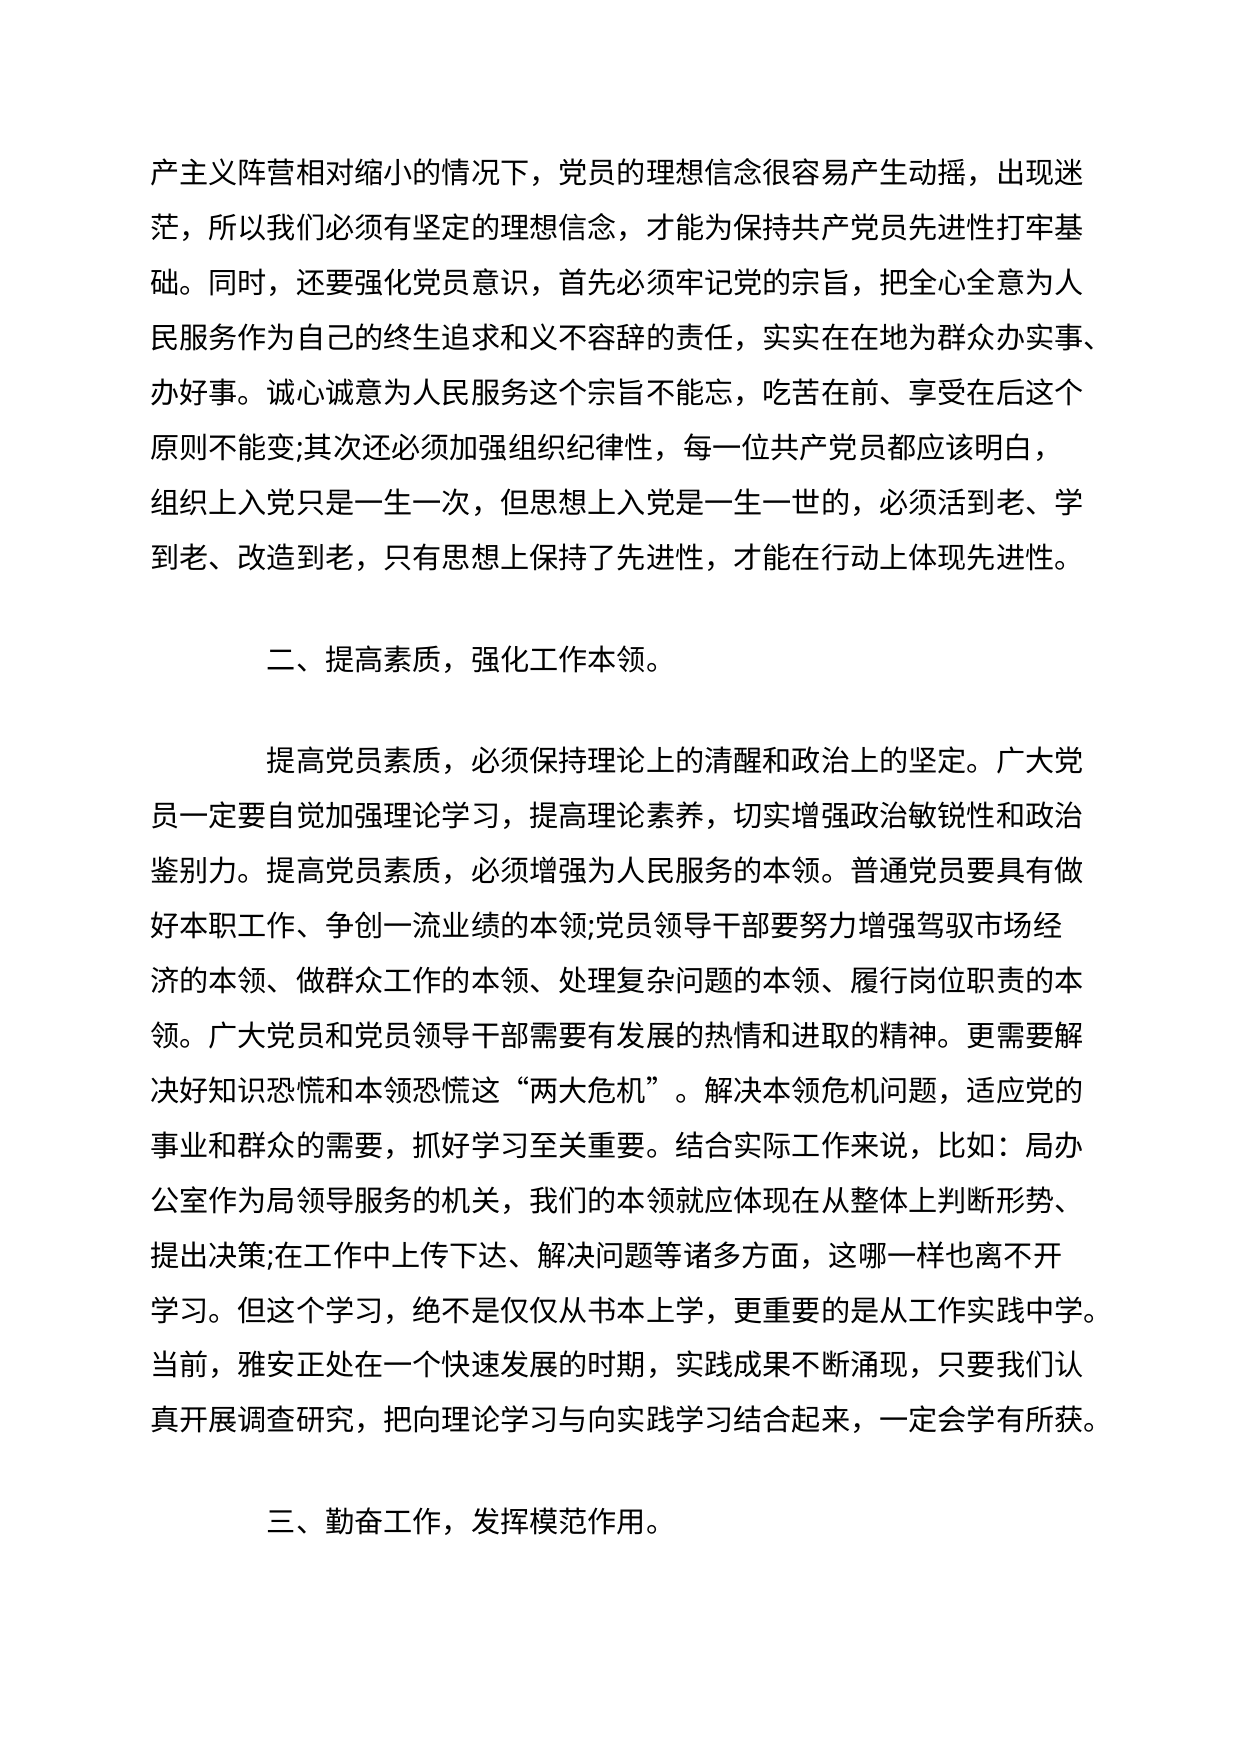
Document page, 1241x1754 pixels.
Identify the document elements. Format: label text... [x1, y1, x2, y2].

text 二、提高素质，强化工作本领。 [150, 636, 1090, 678]
text 提高党员素质，必须保持理论上的清醒和政治上的坚定。广大党员一定要自觉加强理论学习，提高理论素养，切实增强政治敏锐性和政治鉴别力。提高党员素质，必须增强为人民服务的本领。普通党员要具有做好本职工作、争创一流业绩的本领;党员领导干部要努力增强驾驭市场经济的本领、做群众工作的本领、处理复杂问题的本领、履行岗位职责的本领。广大党员和党员领导干部需要有发展的热情和进取的精神。更需要解决好知识恐慌和本领恐慌这“两大危机”。解决本领危机问题，适应党的事业和群众的需要，抓好学习至关重要。结合实际工作来说，比如：局办公室作为局领导服务的机关，我们的本领就应体现在从整体上判断形势、提出决策;在工作中上传下达、解决问题等诸多方面，这哪一样也离不开学习。但这个学习，绝不是仅仅从书本上学，更重要的是从工作实践中学。当前，雅安正处在一个快速发展的时期，实践成果不断涌现，只要我们认真开展调查研究，把向理论学习与向实践学习结合起来，一定会学有所获。 [150, 738, 1090, 1439]
text 三、勤奋工作，发挥模范作用。 [150, 1499, 1090, 1541]
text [150, 150, 1090, 577]
